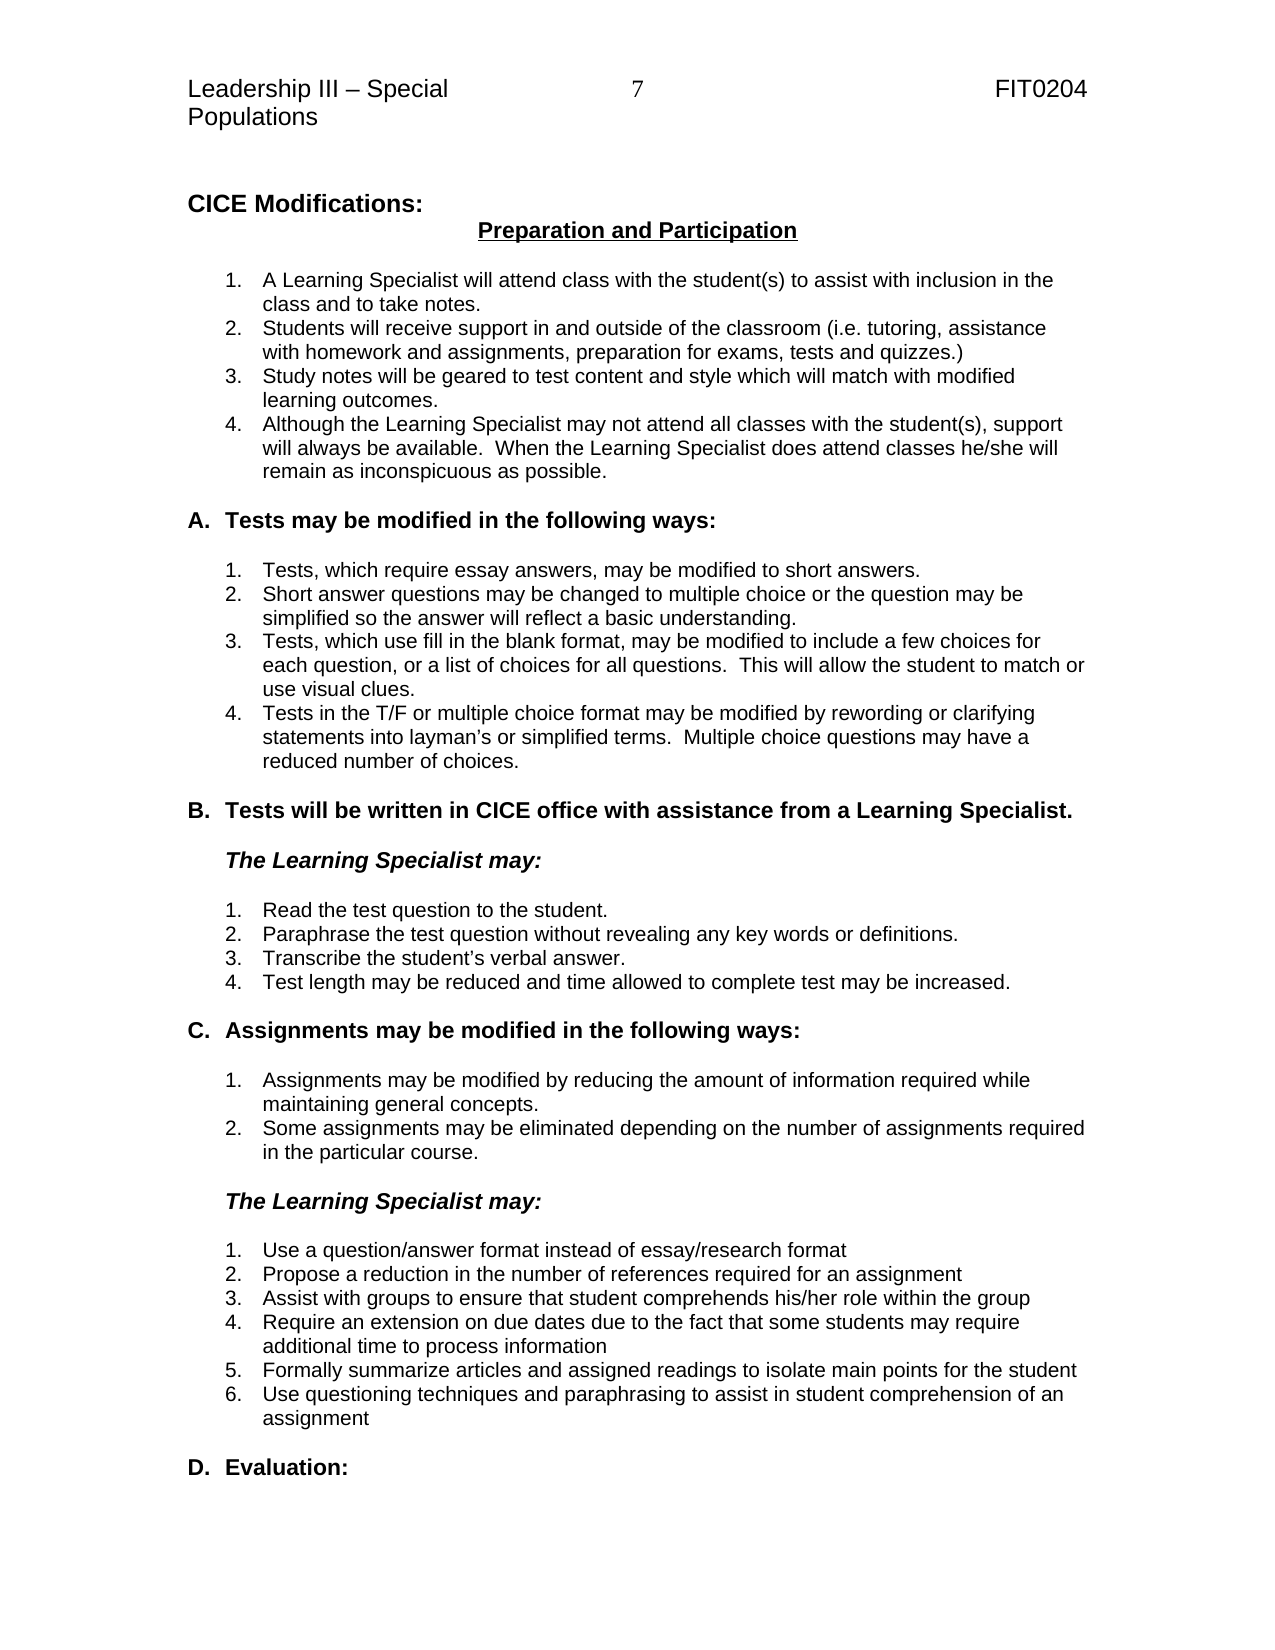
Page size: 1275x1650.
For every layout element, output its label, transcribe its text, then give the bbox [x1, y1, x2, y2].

list A Learning Specialist will attend class with the student(s) to assist with inclusion in the class and to take notes. [225, 268, 1087, 316]
list Transcribe the student’s verbal answer. [225, 946, 1087, 969]
list Although the Learning Specialist may not attend all classes with the student(s), support will always be available. When the Learning Specialist does attend classes he/she will remain as inconspicuous as possible. [225, 411, 1087, 483]
text The Learning Specialist may: [225, 1188, 1087, 1214]
list Assignments may be modified in the following ways: [187, 1017, 1087, 1044]
text The Learning Specialist may: [187, 847, 1087, 874]
list Read the test question to the student. [225, 898, 1087, 922]
list Test length may be reduced and time allowed to complete test may be increased. [225, 969, 1087, 993]
list Study notes will be geared to test content and style which will match with modified learning outcomes. [225, 363, 1087, 411]
list Use questioning techniques and paraphrasing to assist in student comprehension of an assignment [225, 1382, 1087, 1429]
list Evaluation: [187, 1453, 1087, 1480]
list Assist with groups to ensure that student comprehends his/her role within the group [225, 1286, 1087, 1310]
text CICE Modifications: [187, 188, 1087, 217]
list Paraphrase the test question without revealing any key words or definitions. [225, 922, 1087, 946]
list Tests, which require essay answers, may be modified to short answers. [225, 557, 1087, 581]
list Tests in the T/F or multiple choice format may be modified by rewording or clarifying statements into layman’s or simplified terms. Multiple choice questions may have a reduced number of choices. [225, 701, 1087, 773]
subtitle Preparation and Participation [187, 217, 1087, 244]
list Require an extension on due dates due to the fact that some students may require additional time to process information [225, 1310, 1087, 1358]
list Propose a reduction in the number of references required for an assignment [225, 1262, 1087, 1286]
list Short answer questions may be changed to multiple choice or the question may be simplified so the answer will reflect a basic understanding. [225, 581, 1087, 629]
list Students will receive support in and outside of the classroom (i.e. tutoring, assistance with homework and assignments, preparation for exams, tests and quizzes.) [225, 316, 1087, 363]
list Tests, which use fill in the blank format, may be modified to include a few choices for each question, or a list of choices for all questions. This will allow the student to match or use visual clues. [225, 629, 1087, 701]
list Tests may be modified in the following ways: [187, 507, 1087, 533]
list Some assignments may be eliminated depending on the number of assignments required in the particular course. [225, 1116, 1087, 1164]
list Tests will be written in CICE office with assistance from a Learning Specialist. [187, 797, 1087, 823]
list Assignments may be modified by reducing the amount of information required while maintaining general concepts. [225, 1068, 1087, 1116]
list Formally summarize articles and assigned readings to isolate main points for the student [225, 1358, 1087, 1382]
list Use a question/answer format instead of essay/research format [225, 1238, 1087, 1262]
